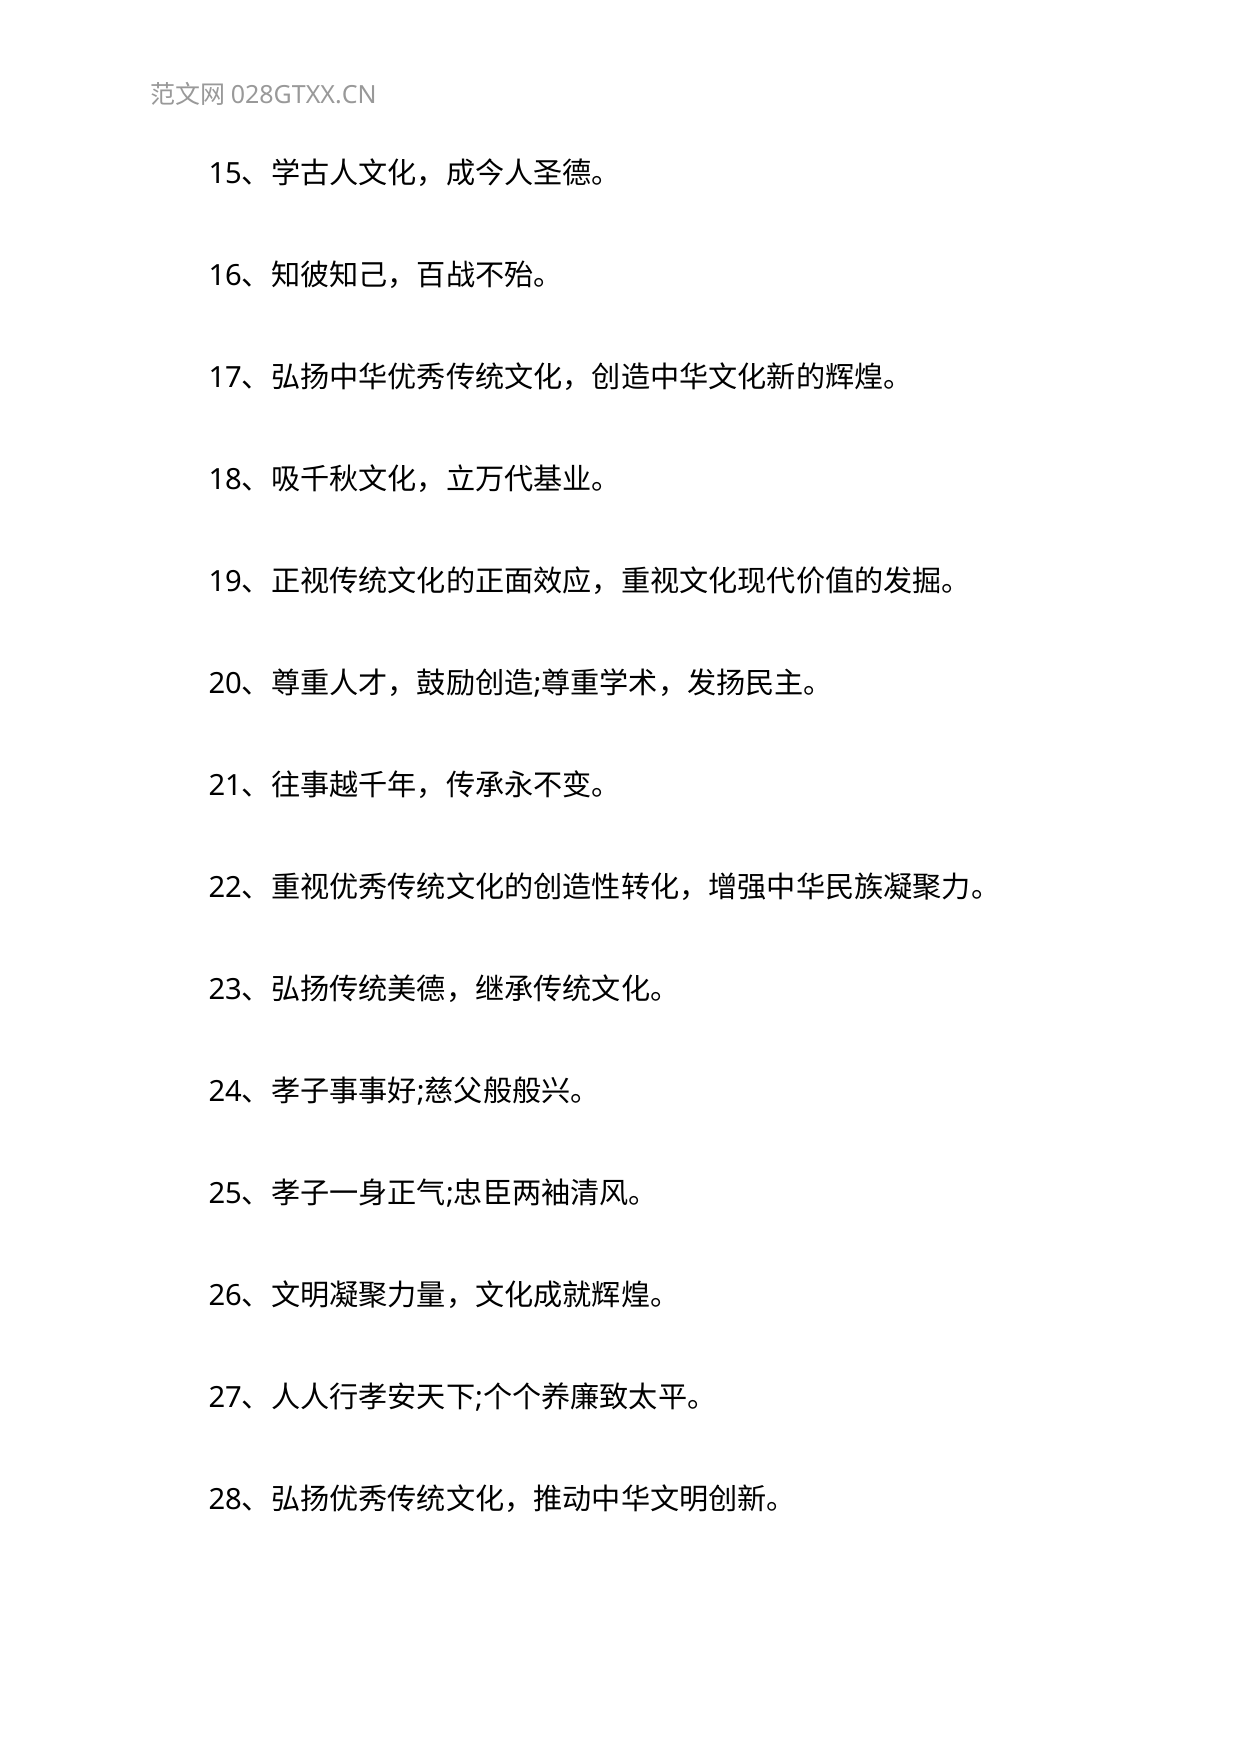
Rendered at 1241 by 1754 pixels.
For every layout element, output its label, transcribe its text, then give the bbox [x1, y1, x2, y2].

text 23、弘扬传统美德，继承传统文化。 [150, 966, 1090, 1008]
text 15、学古人文化，成今人圣德。 [150, 150, 1090, 192]
text 21、往事越千年，传承永不变。 [150, 762, 1090, 804]
text 20、尊重人才，鼓励创造;尊重学术，发扬民主。 [150, 660, 1090, 702]
text 19、正视传统文化的正面效应，重视文化现代价值的发掘。 [150, 558, 1090, 600]
text 28、弘扬优秀传统文化，推动中华文明创新。 [150, 1476, 1090, 1518]
text 16、知彼知己，百战不殆。 [150, 252, 1090, 294]
text 17、弘扬中华优秀传统文化，创造中华文化新的辉煌。 [150, 354, 1090, 396]
text 25、孝子一身正气;忠臣两袖清风。 [150, 1170, 1090, 1212]
text 26、文明凝聚力量，文化成就辉煌。 [150, 1272, 1090, 1314]
text 27、人人行孝安天下;个个养廉致太平。 [150, 1374, 1090, 1416]
text 18、吸千秋文化，立万代基业。 [150, 456, 1090, 498]
text 24、孝子事事好;慈父般般兴。 [150, 1068, 1090, 1110]
text 22、重视优秀传统文化的创造性转化，增强中华民族凝聚力。 [150, 864, 1090, 906]
